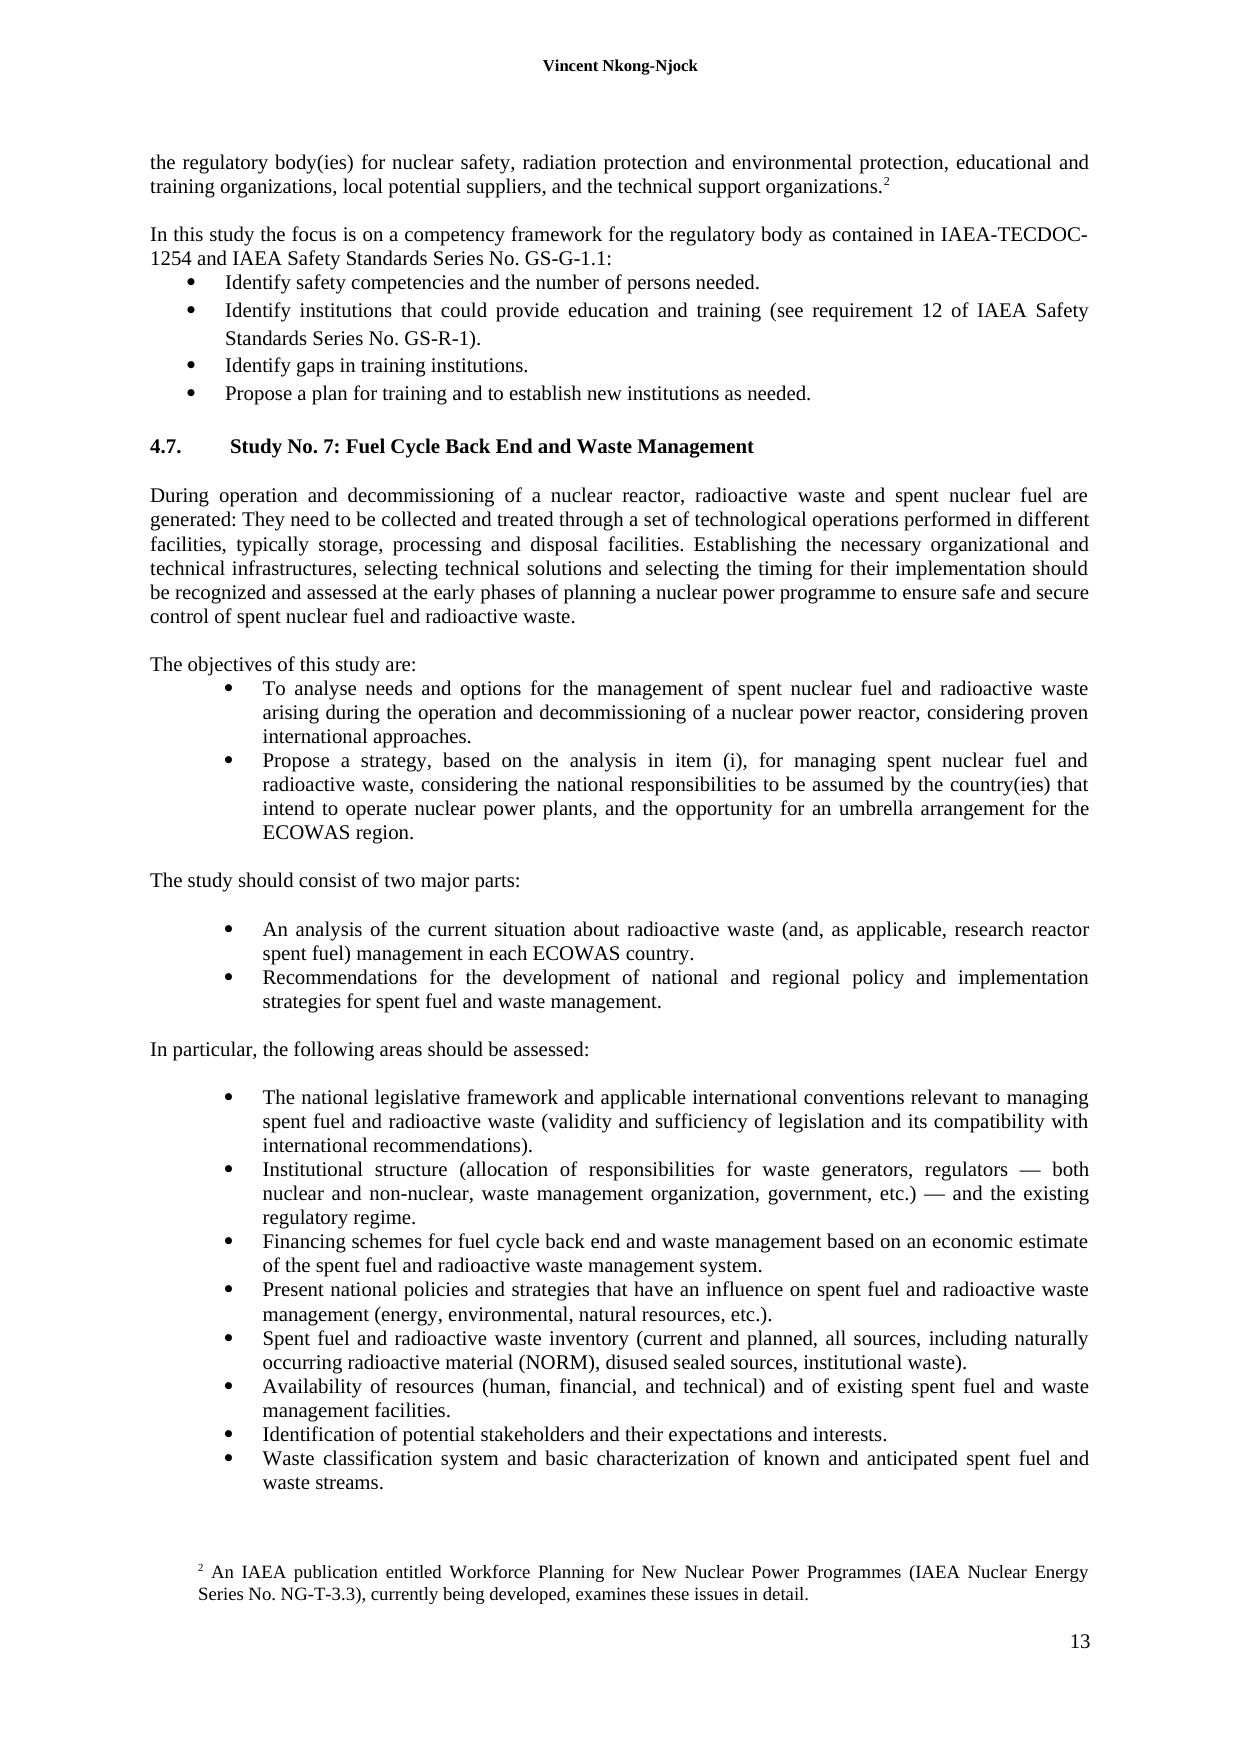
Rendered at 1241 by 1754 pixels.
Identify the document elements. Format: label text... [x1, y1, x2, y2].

text In this study the focus is on a competency framework for the regulatory body as contained in IAEA-TECDOC-1254 and IAEA Safety Standards Series No. GS-G-1.1: [150, 222, 1090, 270]
list Identification of potential stakeholders and their expectations and interests. [225, 1422, 1090, 1446]
list The national legislative framework and applicable international conventions relevant to managing spent fuel and radioactive waste (validity and sufficiency of legislation and its compatibility with international recommendations). [225, 1085, 1090, 1157]
text In particular, the following areas should be assessed: [150, 1037, 1090, 1061]
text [150, 150, 1090, 198]
text During operation and decommissioning of a nuclear reactor, radioactive waste and spent nuclear fuel are generated: They need to be collected and treated through a set of technological operations performed in different facilities, typically storage, processing and disposal facilities. Establishing the necessary organizational and technical infrastructures, selecting technical solutions and selecting the timing for their implementation should be recognized and assessed at the early phases of planning a nuclear power programme to ensure safe and secure control of spent nuclear fuel and radioactive waste. [150, 483, 1090, 628]
list To analyse needs and options for the management of spent nuclear fuel and radioactive waste arising during the operation and decommissioning of a nuclear power reactor, considering proven international approaches. [225, 676, 1090, 748]
list Institutional structure (allocation of responsibilities for waste generators, regulators — both nuclear and non-nuclear, waste management organization, government, etc.) — and the existing regulatory regime. [225, 1157, 1090, 1229]
list Identify institutions that could provide education and training (see requirement 12 of IAEA Safety Standards Series No. GS-R-1). [187, 298, 1090, 349]
list Propose a plan for training and to establish new institutions as needed. [187, 381, 1090, 405]
text The study should consist of two major parts: [150, 868, 1090, 892]
subtitle Study No. 7: Fuel Cycle Back End and Waste Management [150, 433, 1090, 458]
list Availability of resources (human, financial, and technical) and of existing spent fuel and waste management facilities. [225, 1374, 1090, 1422]
list An analysis of the current situation about radioactive waste (and, as applicable, research reactor spent fuel) management in each ECOWAS country. [225, 916, 1090, 964]
list Identify gaps in training institutions. [187, 353, 1090, 377]
list Financing schemes for fuel cycle back end and waste management based on an economic estimate of the spent fuel and radioactive waste management system. [225, 1229, 1090, 1277]
list Waste classification system and basic characterization of known and anticipated spent fuel and waste streams. [225, 1446, 1090, 1494]
list Present national policies and strategies that have an influence on spent fuel and radioactive waste management (energy, environmental, natural resources, etc.). [225, 1277, 1090, 1326]
list Identify safety competencies and the number of persons needed. [187, 270, 1090, 294]
list Propose a strategy, based on the analysis in item (i), for managing spent nuclear fuel and radioactive waste, considering the national responsibilities to be assumed by the country(ies) that intend to operate nuclear power plants, and the opportunity for an umbrella arrangement for the ECOWAS region. [225, 748, 1090, 844]
text The objectives of this study are: [150, 652, 1090, 676]
list Recommendations for the development of national and regional policy and implementation strategies for spent fuel and waste management. [225, 964, 1090, 1013]
list Spent fuel and radioactive waste inventory (current and planned, all sources, including naturally occurring radioactive material (NORM), disused sealed sources, institutional waste). [225, 1326, 1090, 1374]
